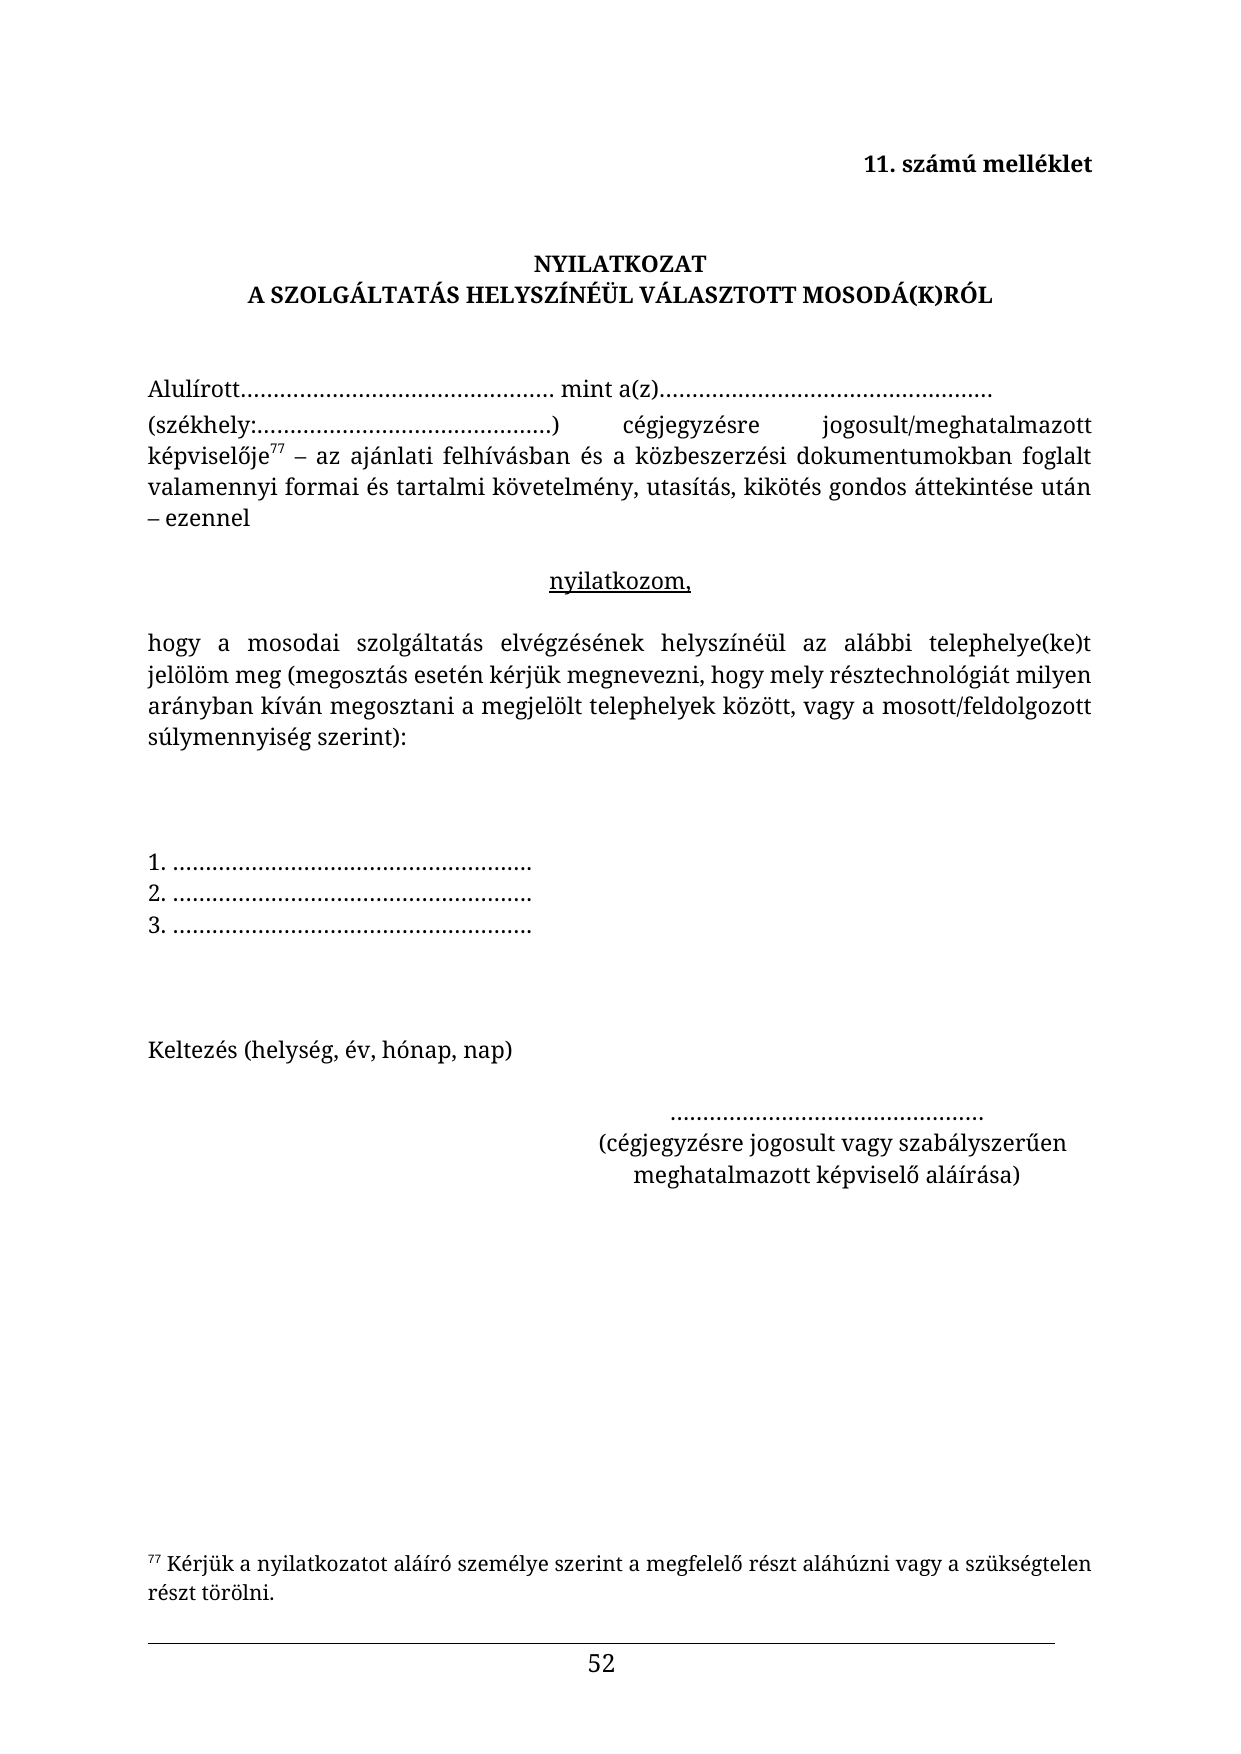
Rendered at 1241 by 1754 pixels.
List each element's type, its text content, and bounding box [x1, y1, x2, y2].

text A SZOLGÁLTATÁS HELYSZÍNÉÜL VÁLASZTOTT MOSODÁ(K)RÓL [148, 279, 1093, 310]
text hogy a mosodai szolgáltatás elvégzésének helyszínéül az alábbi telephelye(ke)t jelölöm meg (megosztás esetén kérjük megnevezni, hogy mely résztechnológiát milyen arányban kíván megosztani a megjelölt telephelyek között, vagy a mosott/feldolgozott súlymennyiség szerint): [148, 627, 1093, 752]
text nyilatkozom, [148, 565, 1093, 596]
text ………………………………………… [148, 1096, 1093, 1127]
text 2. ………………………………………………. [148, 877, 1093, 908]
text (cégjegyzésre jogosult vagy szabályszerűen [148, 1127, 1093, 1158]
text Keltezés (helység, év, hónap, nap) [148, 1033, 1093, 1065]
text (székhely:………………………………………) cégjegyzésre jogosult/meghatalmazott képviselője – az ajánlati felhívásban és a közbeszerzési dokumentumokban foglalt valamennyi formai és tartalmi követelmény, utasítás, kikötés gondos áttekintése után – ezennel [148, 408, 1093, 533]
text Alulírott………………………………………… mint a(z)…………………………………………… [148, 373, 1093, 404]
text 11. számú melléklet [148, 148, 1093, 179]
text 3. ………………………………………………. [148, 908, 1093, 940]
text NYILATKOZAT [148, 248, 1093, 279]
text 1. ………………………………………………. [148, 846, 1093, 877]
text meghatalmazott képviselő aláírása) [148, 1158, 1093, 1190]
